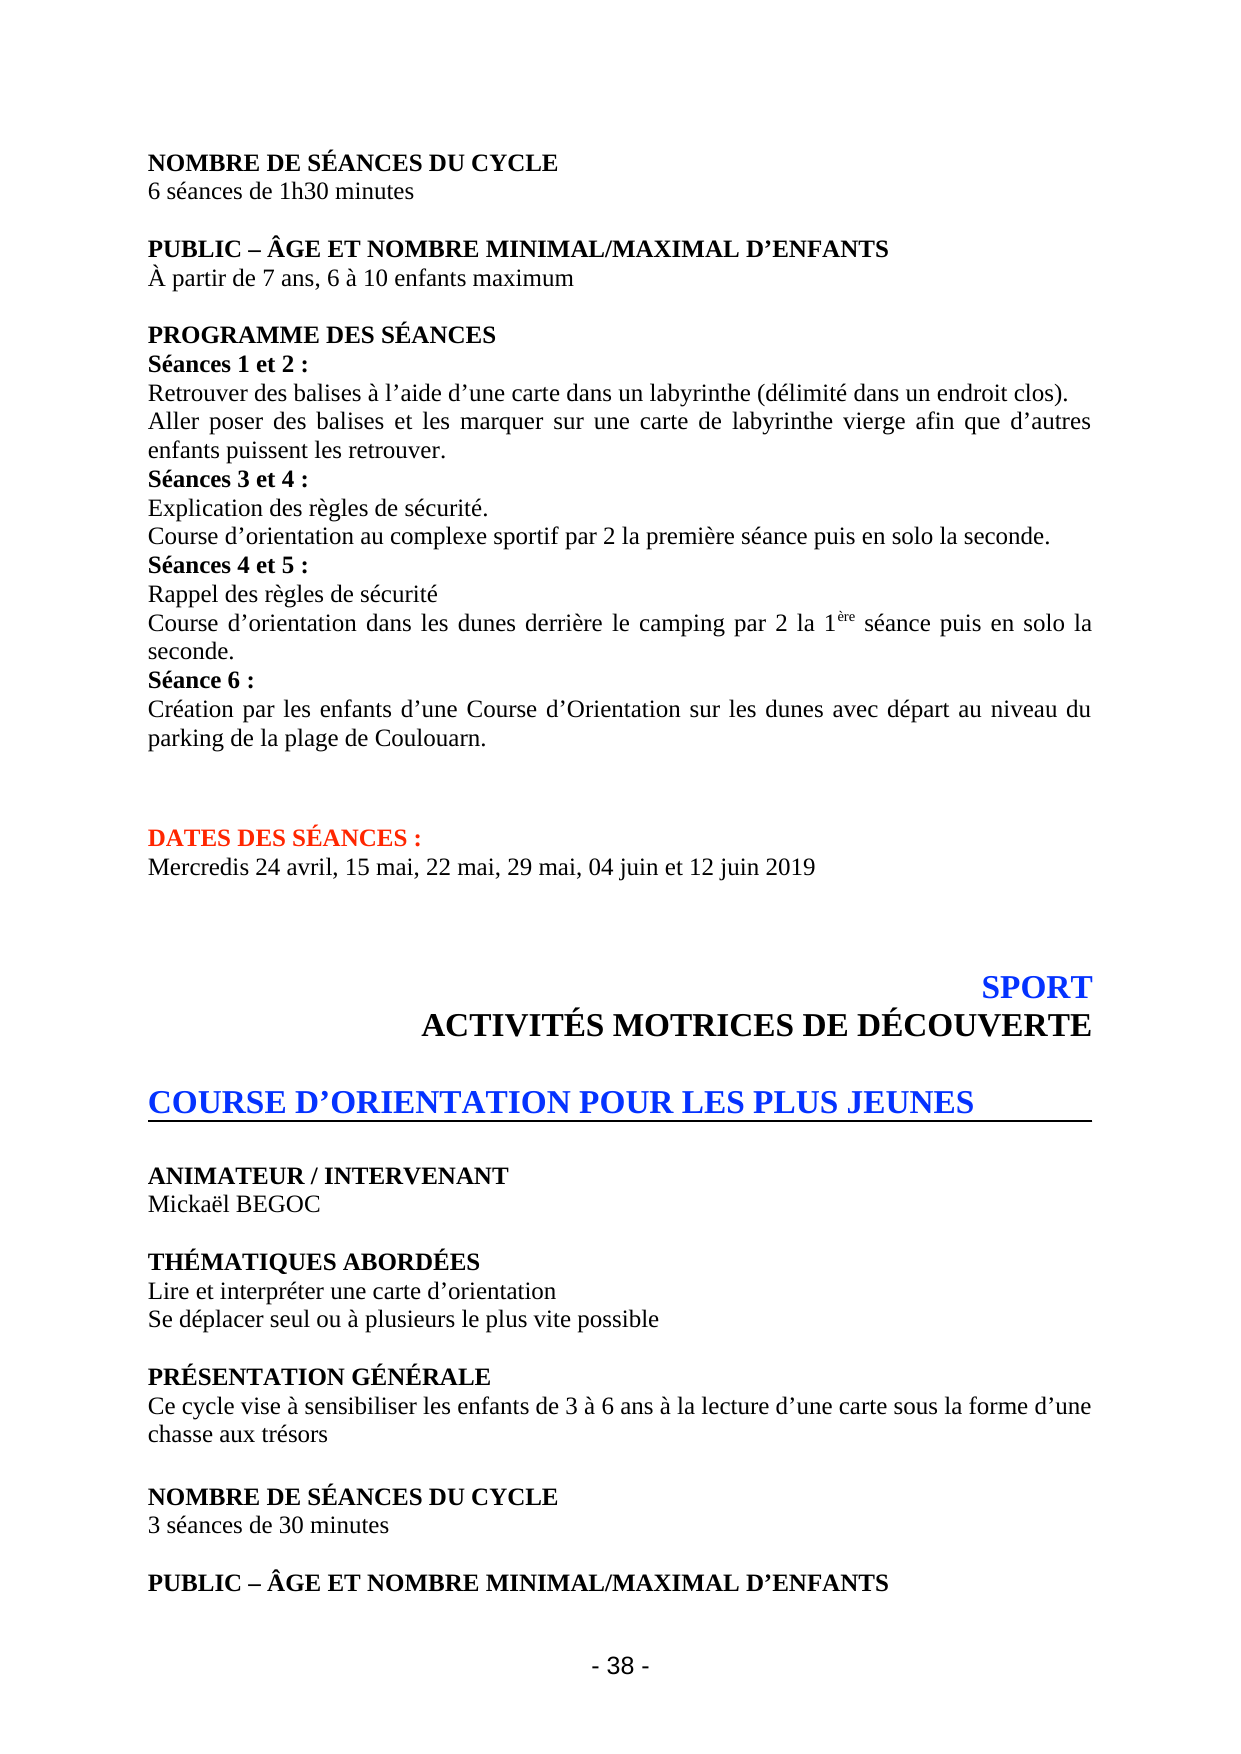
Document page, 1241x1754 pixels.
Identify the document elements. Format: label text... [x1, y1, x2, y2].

text DATES DES SÉANCES : [148, 823, 1092, 852]
text NOMBRE DE SÉANCES DU CYCLE [148, 1482, 1092, 1511]
text Se déplacer seul ou à plusieurs le plus vite possible [148, 1304, 1092, 1333]
text 6 séances de 1h30 minutes [148, 176, 1092, 205]
text ANIMATEUR / INTERVENANT [148, 1161, 1092, 1189]
text SPORT [148, 967, 1092, 1005]
text PUBLIC – ÂGE ET NOMBRE MINIMAL/MAXIMAL D’ENFANTS [148, 1568, 1092, 1597]
text Course d’orientation dans les dunes derrière le camping par 2 la 1ère séance puis en solo la seconde. [148, 608, 1092, 665]
text THÉMATIQUES ABORDÉES [148, 1247, 1092, 1276]
text NOMBRE DE SÉANCES DU CYCLE [148, 148, 1092, 176]
text ACTIVITÉS MOTRICES DE DÉCOUVERTE [148, 1005, 1092, 1044]
text Mercredis 24 avril, 15 mai, 22 mai, 29 mai, 04 juin et 12 juin 2019 [148, 852, 1092, 881]
text Rappel des règles de sécurité [148, 579, 1092, 608]
text Ce cycle vise à sensibiliser les enfants de 3 à 6 ans à la lecture d’une carte sous la forme d’une chasse aux trésors [148, 1391, 1092, 1448]
text Séances 4 et 5 : [148, 550, 1092, 579]
text Séances 3 et 4 : [148, 464, 1092, 493]
text Séances 1 et 2 : [148, 349, 1092, 378]
text À partir de 7 ans, 6 à 10 enfants maximum [148, 263, 1092, 291]
text Lire et interpréter une carte d’orientation [148, 1276, 1092, 1304]
text 3 séances de 30 minutes [148, 1511, 1092, 1539]
text PUBLIC – ÂGE ET NOMBRE MINIMAL/MAXIMAL D’ENFANTS [148, 234, 1092, 263]
text Retrouver des balises à l’aide d’une carte dans un labyrinthe (délimité dans un endroit clos). [148, 378, 1092, 406]
text Explication des règles de sécurité. [148, 493, 1092, 521]
text Mickaël BEGOC [148, 1189, 1092, 1218]
text PRÉSENTATION GÉNÉRALE [148, 1362, 1092, 1391]
text Aller poser des balises et les marquer sur une carte de labyrinthe vierge afin que d’autres enfants puissent les retrouver. [148, 406, 1092, 464]
text Course d’orientation au complexe sportif par 2 la première séance puis en solo la seconde. [148, 521, 1092, 550]
text PROGRAMME DES SÉANCES [148, 320, 1092, 349]
text Séance 6 : [148, 665, 1092, 694]
text Création par les enfants d’une Course d’Orientation sur les dunes avec départ au niveau du parking de la plage de Coulouarn. [148, 694, 1092, 751]
text COURSE D’ORIENTATION POUR LES PLUS JEUNES [148, 1082, 1092, 1120]
